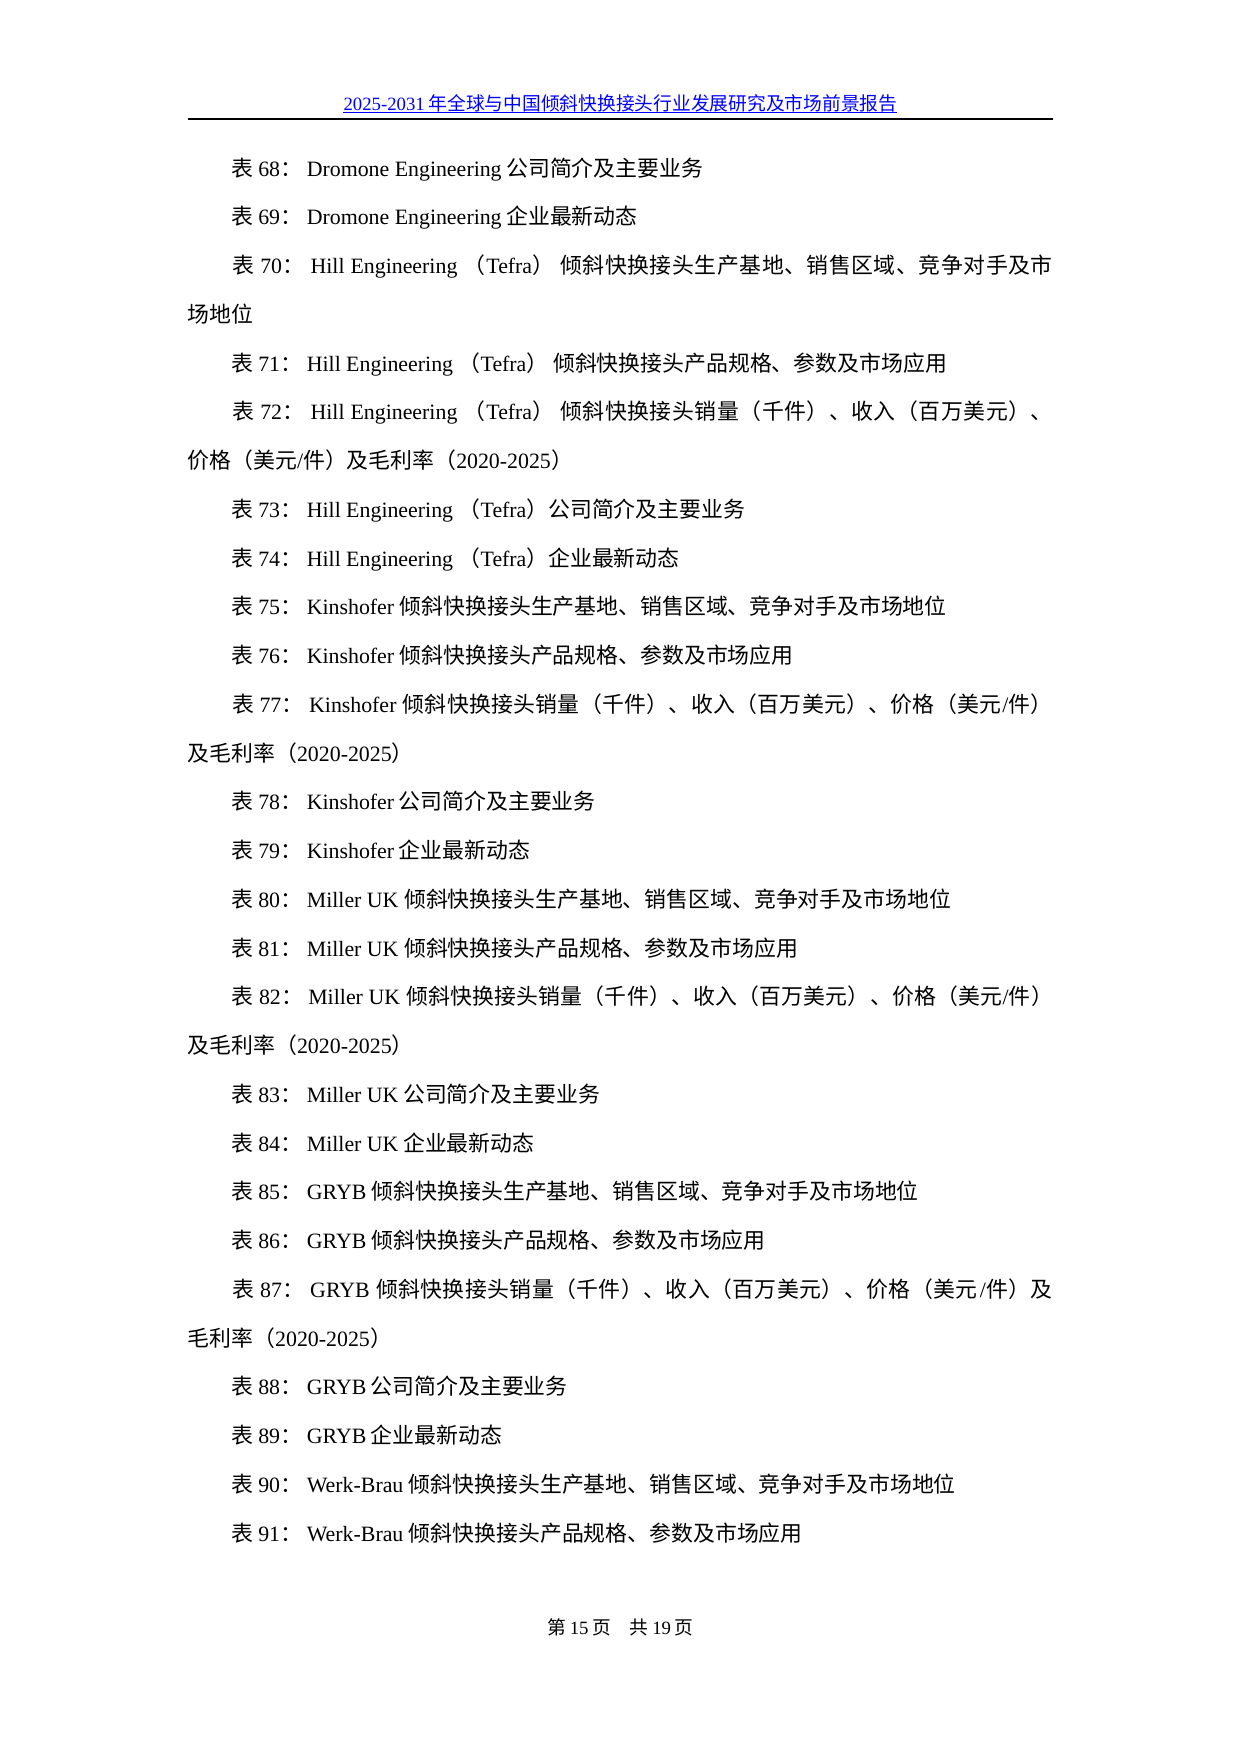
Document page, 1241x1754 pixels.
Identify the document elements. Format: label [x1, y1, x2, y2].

text [187, 150, 1053, 1548]
